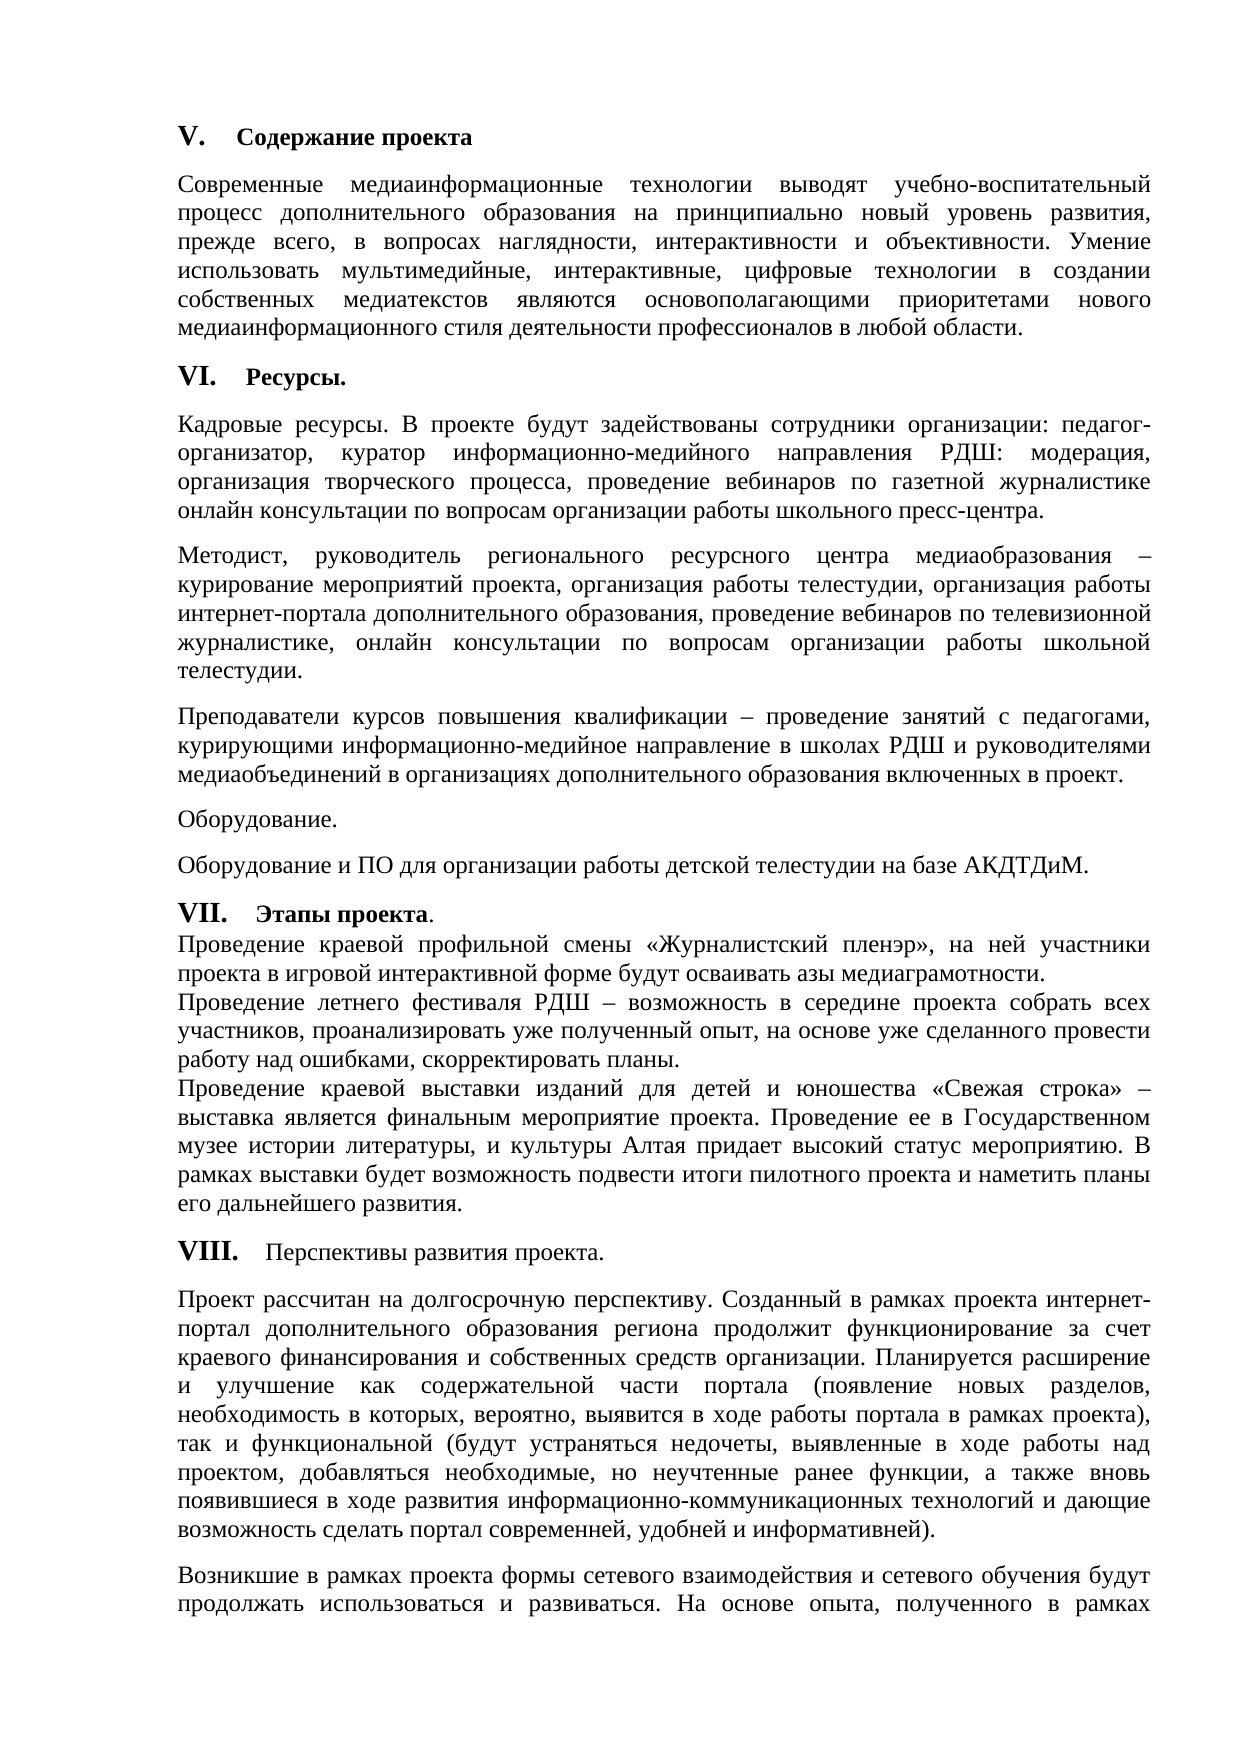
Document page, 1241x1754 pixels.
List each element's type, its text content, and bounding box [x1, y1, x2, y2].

text Проект рассчитан на долгосрочную перспективу. Созданный в рамках проекта интернет-портал дополнительного образования региона продолжит функционирование за счет краевого финансирования и собственных средств организации. Планируется расширение и улучшение как содержательной части портала (появление новых разделов, необходимость в которых, вероятно, выявится в ходе работы портала в рамках проекта), так и функциональной (будут устраняться недочеты, выявленные в ходе работы над проектом, добавляться необходимые, но неучтенные ранее функции, а также вновь появившиеся в ходе развития информационно-коммуникационных технологий и дающие возможность сделать портал современней, удобней и информативней). [177, 1284, 1152, 1543]
list Кадровые ресурсы. В проекте будут задействованы сотрудники организации: педагог-организатор, куратор информационно-медийного направления РДШ: модерация, организация творческого процесса, проведение вебинаров по газетной журналистике онлайн консультации по вопросам организации работы школьного пресс-центра. [177, 409, 1152, 524]
text Преподаватели курсов повышения квалификации – проведение занятий с педагогами, курирующими информационно-медийное направление в школах РДШ и руководителями медиаобъединений в организациях дополнительного образования включенных в проект. [177, 701, 1152, 788]
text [177, 1560, 1152, 1617]
text Современные медиаинформационные технологии выводят учебно-воспитательный процесс дополнительного образования на принципиально новый уровень развития, прежде всего, в вопросах наглядности, интерактивности и объективности. Умение использовать мультимедийные, интерактивные, цифровые технологии в создании собственных медиатекстов являются основополагающими приоритетами нового медиаинформационного стиля деятельности профессионалов в любой области. [177, 169, 1152, 341]
text Проведение летнего фестиваля РДШ – возможность в середине проекта собрать всех участников, проанализировать уже полученный опыт, на основе уже сделанного провести работу над ошибками, скорректировать планы. [177, 987, 1152, 1073]
text Проведение краевой профильной смены «Журналистский пленэр», на ней участники проекта в игровой интерактивной форме будут осваивать азы медиаграмотности. [177, 929, 1152, 987]
list Содержание проекта [177, 118, 1152, 152]
list Ресурсы. [177, 358, 1152, 392]
text Методист, руководитель регионального ресурсного центра медиаобразования – курирование мероприятий проекта, организация работы телестудии, организация работы интернет-портала дополнительного образования, проведение вебинаров по телевизионной журналистике, онлайн консультации по вопросам организации работы школьной телестудии. [177, 541, 1152, 684]
list Этапы проекта. [177, 896, 1152, 929]
text Проведение краевой выставки изданий для детей и юношества «Свежая строка» – выставка является финальным мероприятие проекта. Проведение ее в Государственном музее истории литературы, и культуры Алтая придает высокий статус мероприятию. В рамках выставки будет возможность подвести итоги пилотного проекта и наметить планы его дальнейшего развития. [177, 1073, 1152, 1217]
text Оборудование. [177, 804, 1152, 833]
list Перспективы развития проекта. [177, 1233, 1152, 1267]
text Оборудование и ПО для организации работы детской телестудии на базе АКДТДиМ. [177, 850, 1152, 879]
